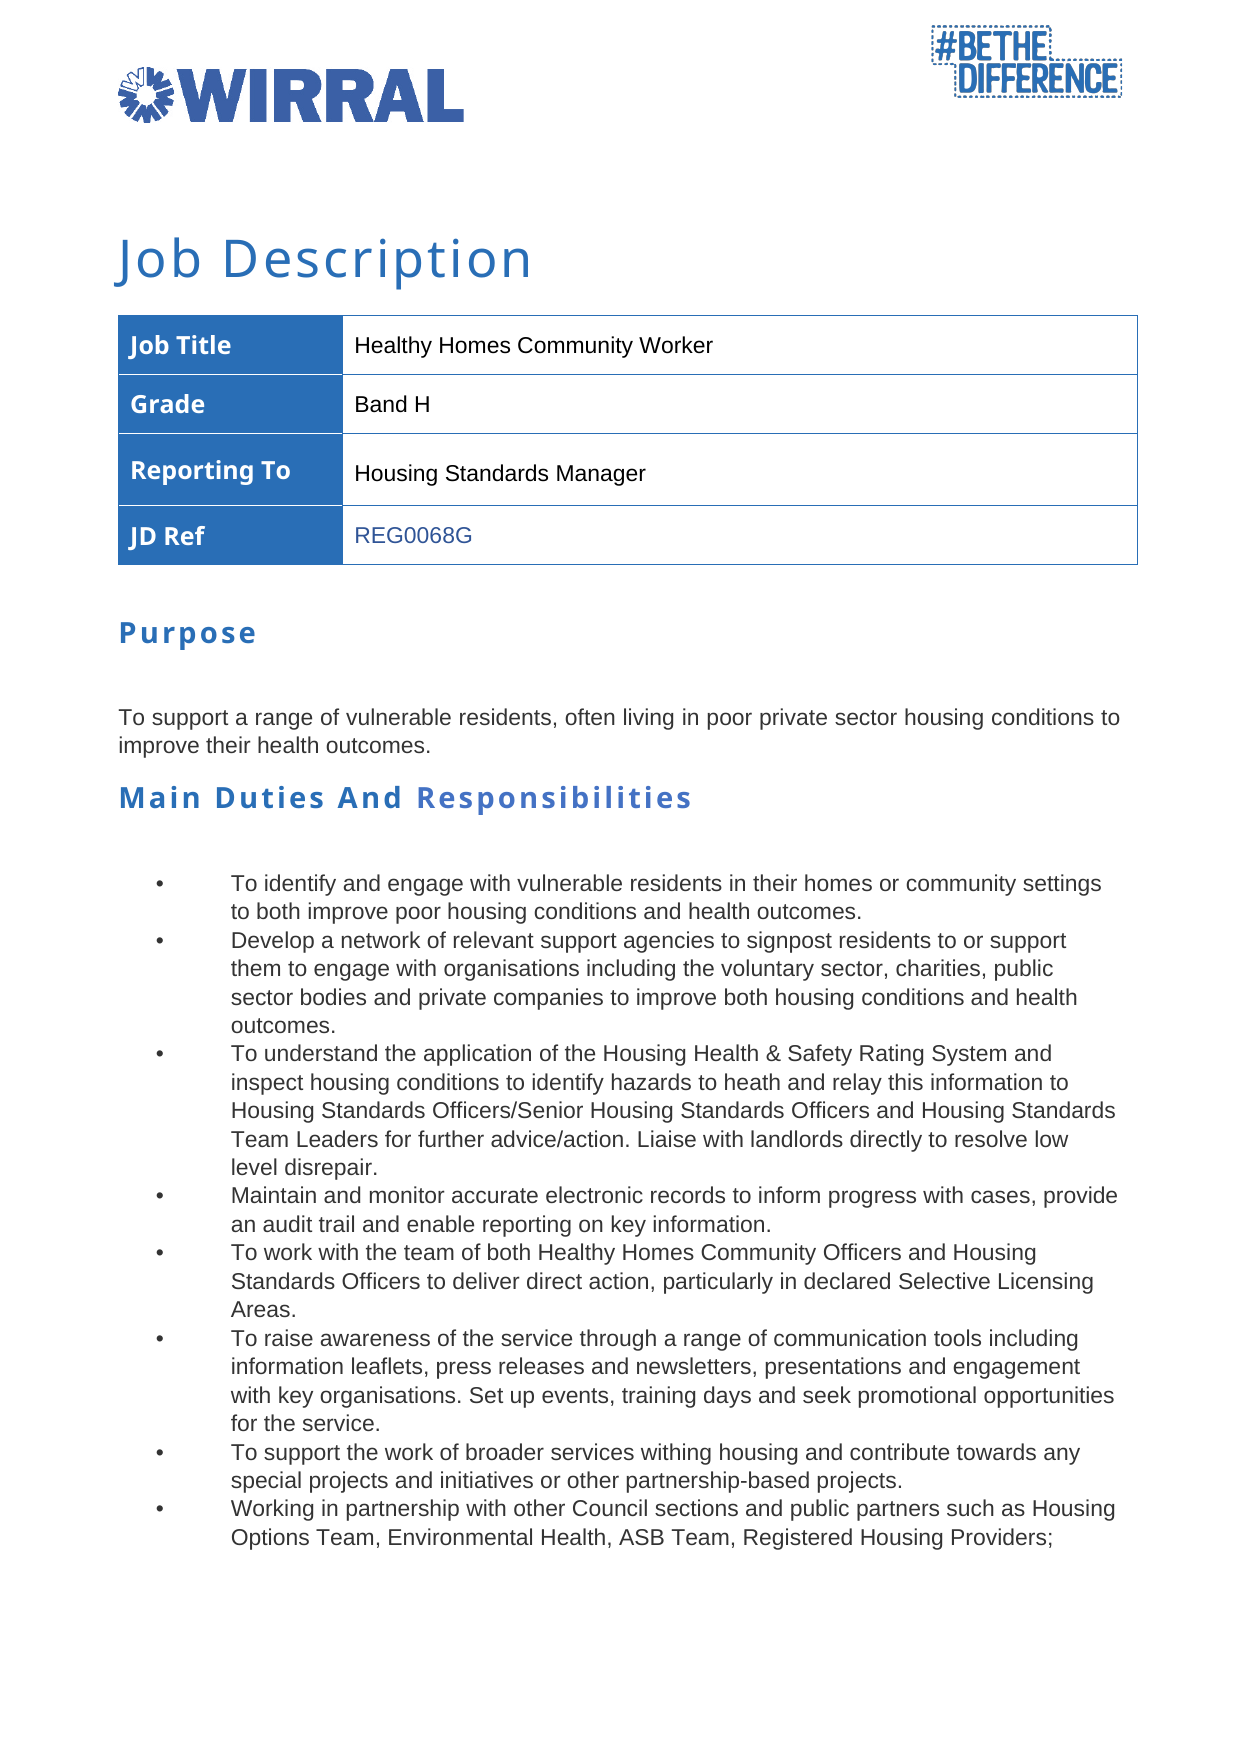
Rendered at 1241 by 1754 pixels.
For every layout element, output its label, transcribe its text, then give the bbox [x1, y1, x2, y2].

table_cell Housing Standards Manager [343, 434, 1137, 505]
picture [931, 25, 1123, 98]
table_header Job Title [119, 316, 342, 374]
title Main Duties And Responsibilities [118, 777, 1122, 817]
table_cell Band H [343, 375, 1137, 433]
list To identify and engage with vulnerable residents in their homes or community settings to both improve poor housing conditions and health outcomes. [156, 870, 1122, 924]
list Maintain and monitor accurate electronic records to inform progress with cases, provide an audit trail and enable reporting on key information. [156, 1182, 1122, 1237]
table_cell REG0068G [343, 506, 1137, 564]
list To understand the application of the Housing Health & Safety Rating System and inspect housing conditions to identify hazards to heath and relay this information to Housing Standards Officers/Senior Housing Standards Officers and Housing Standards Team Leaders for further advice/action. Liaise with landlords directly to resolve low level disrepair. [156, 1040, 1122, 1180]
text To support a range of vulnerable residents, often living in poor private sector housing conditions to improve their health outcomes. [118, 703, 1122, 758]
table_cell Grade [119, 375, 342, 433]
table_cell Reporting To [119, 434, 342, 505]
list To support the work of broader services withing housing and contribute towards any special projects and initiatives or other partnership-based projects. [156, 1438, 1122, 1493]
text Job Description [118, 222, 1122, 292]
table_cell JD Ref [119, 506, 342, 564]
table_header Healthy Homes Community Worker [343, 316, 1137, 374]
list To work with the team of both Healthy Homes Community Officers and Housing Standards Officers to deliver direct action, particularly in declared Selective Licensing Areas. [156, 1239, 1122, 1323]
title Purpose [118, 613, 1122, 652]
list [156, 1495, 1122, 1550]
list To raise awareness of the service through a range of communication tools including information leaflets, press releases and newsletters, presentations and engagement with key organisations. Set up events, training days and seek promotional opportunities for the service. [156, 1325, 1122, 1436]
list Develop a network of relevant support agencies to signpost residents to or support them to engage with organisations including the voluntary sector, charities, public sector bodies and private companies to improve both housing conditions and health outcomes. [156, 927, 1122, 1038]
